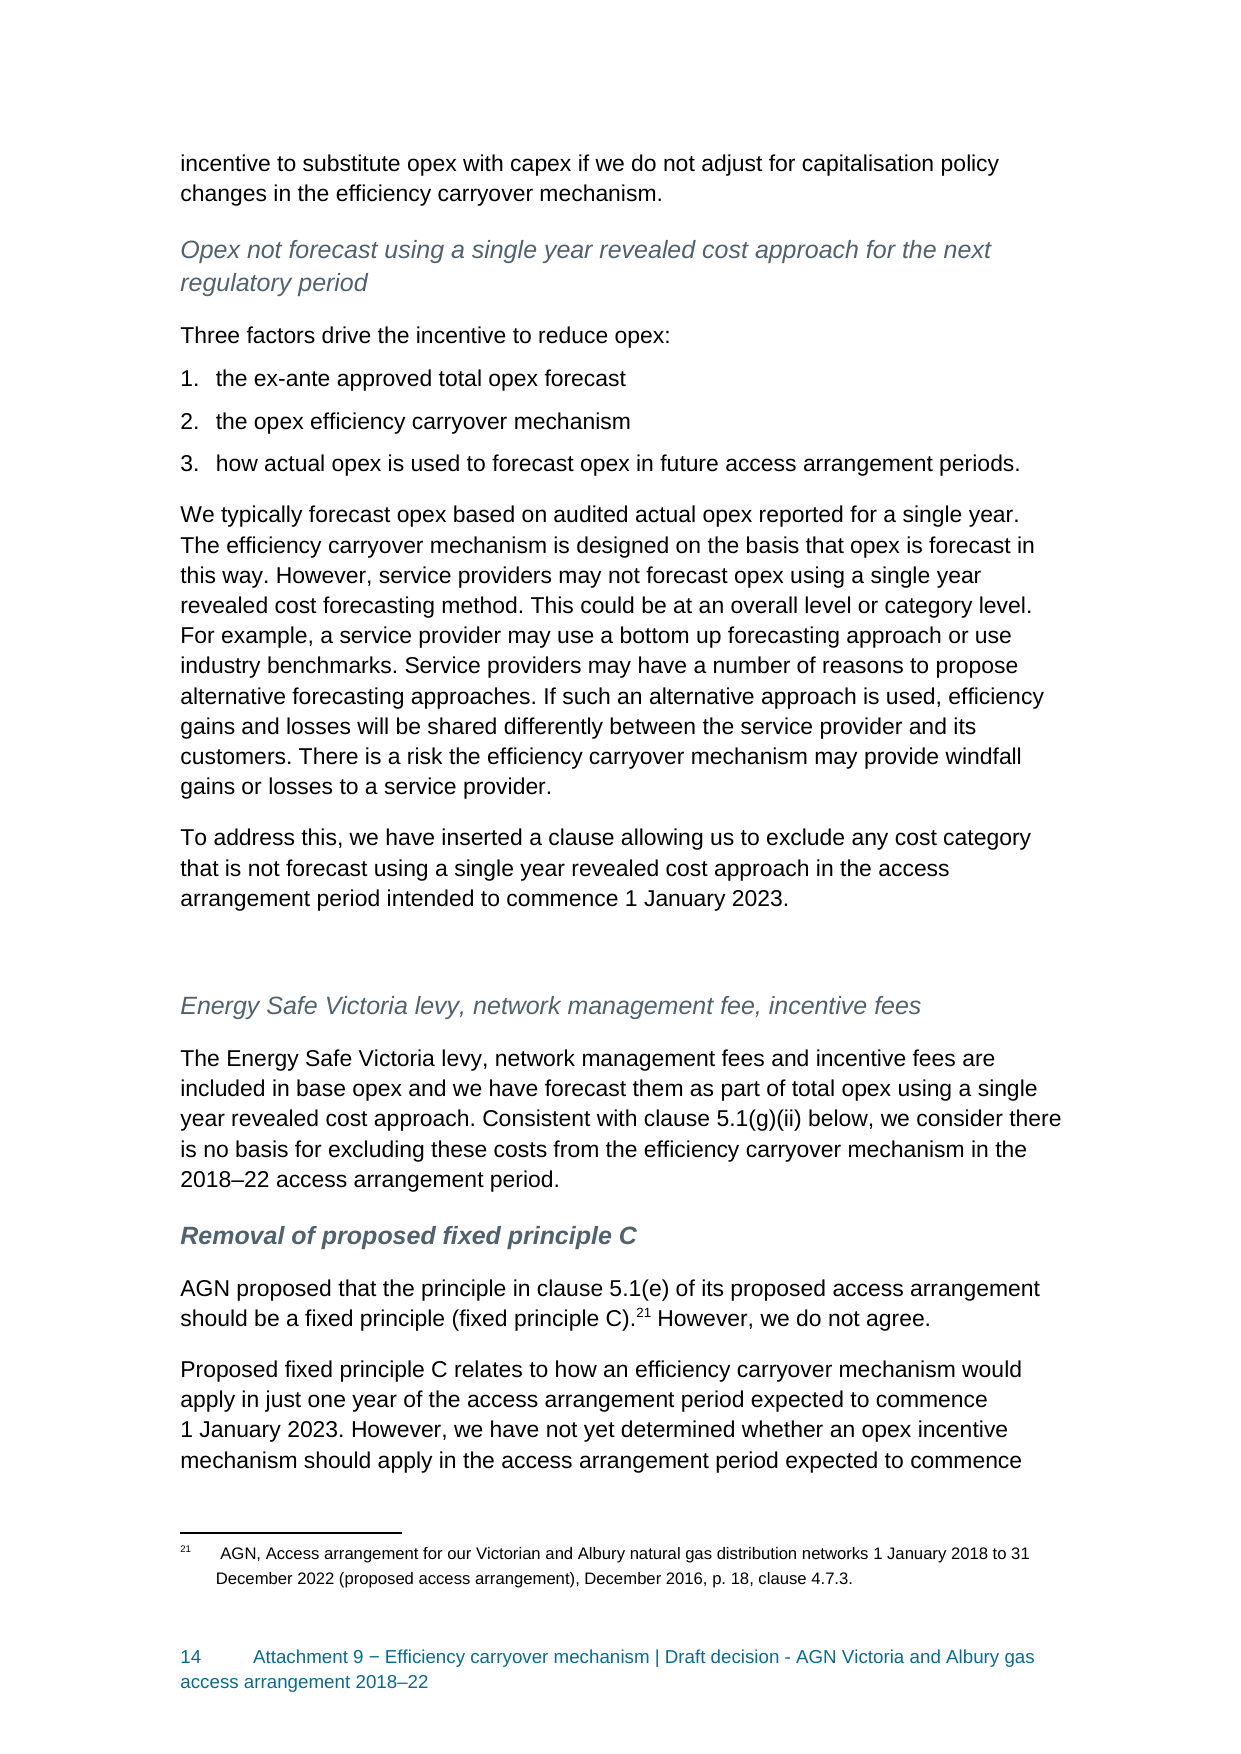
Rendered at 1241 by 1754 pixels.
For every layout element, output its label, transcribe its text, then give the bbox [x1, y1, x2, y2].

subtitle Energy Safe Victoria levy, network management fee, incentive fees [180, 991, 1063, 1020]
text AGN proposed that the principle in clause 5.1(e) of its proposed access arrangement should be a fixed principle (fixed principle C). However, we do not agree. [180, 1275, 1063, 1331]
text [180, 150, 1063, 207]
text We typically forecast opex based on audited actual opex reported for a single year. The efficiency carryover mechanism is designed on the basis that opex is forecast in this way. However, service providers may not forecast opex using a single year revealed cost forecasting method. This could be at an overall level or category level. For example, a service provider may use a bottom up forecasting approach or use industry benchmarks. Service providers may have a number of reasons to propose alternative forecasting approaches. If such an alternative approach is used, efficiency gains and losses will be shared differently between the service provider and its customers. There is a risk the efficiency carryover mechanism may provide windfall gains or losses to a service provider. [180, 501, 1063, 800]
text To address this, we have inserted a clause allowing us to exclude any cost category that is not forecast using a single year revealed cost approach in the access arrangement period intended to commence 1 January 2023. [180, 824, 1063, 911]
picture [296, 1649, 300, 1663]
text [180, 1356, 1063, 1473]
text Three factors drive the incentive to reduce opex: [180, 322, 1063, 349]
text The Energy Safe Victoria levy, network management fees and incentive fees are included in base opex and we have forecast them as part of total opex using a single year revealed cost approach. Consistent with clause 5.1(g)(ii) below, we consider there is no basis for excluding these costs from the efficiency carryover mechanism in the 2018–22 access arrangement period. [180, 1045, 1063, 1192]
picture [269, 1653, 273, 1663]
subtitle Opex not forecast using a single year revealed cost approach for the next regulatory period [180, 235, 1063, 297]
subtitle Removal of proposed fixed principle C [180, 1221, 1063, 1250]
picture [436, 1653, 440, 1663]
list the opex efficiency carryover mechanism [180, 408, 1063, 434]
picture [610, 1653, 614, 1663]
list the ex-ante approved total opex forecast [180, 365, 1063, 391]
list how actual opex is used to forecast opex in future access arrangement periods. [180, 450, 1063, 477]
